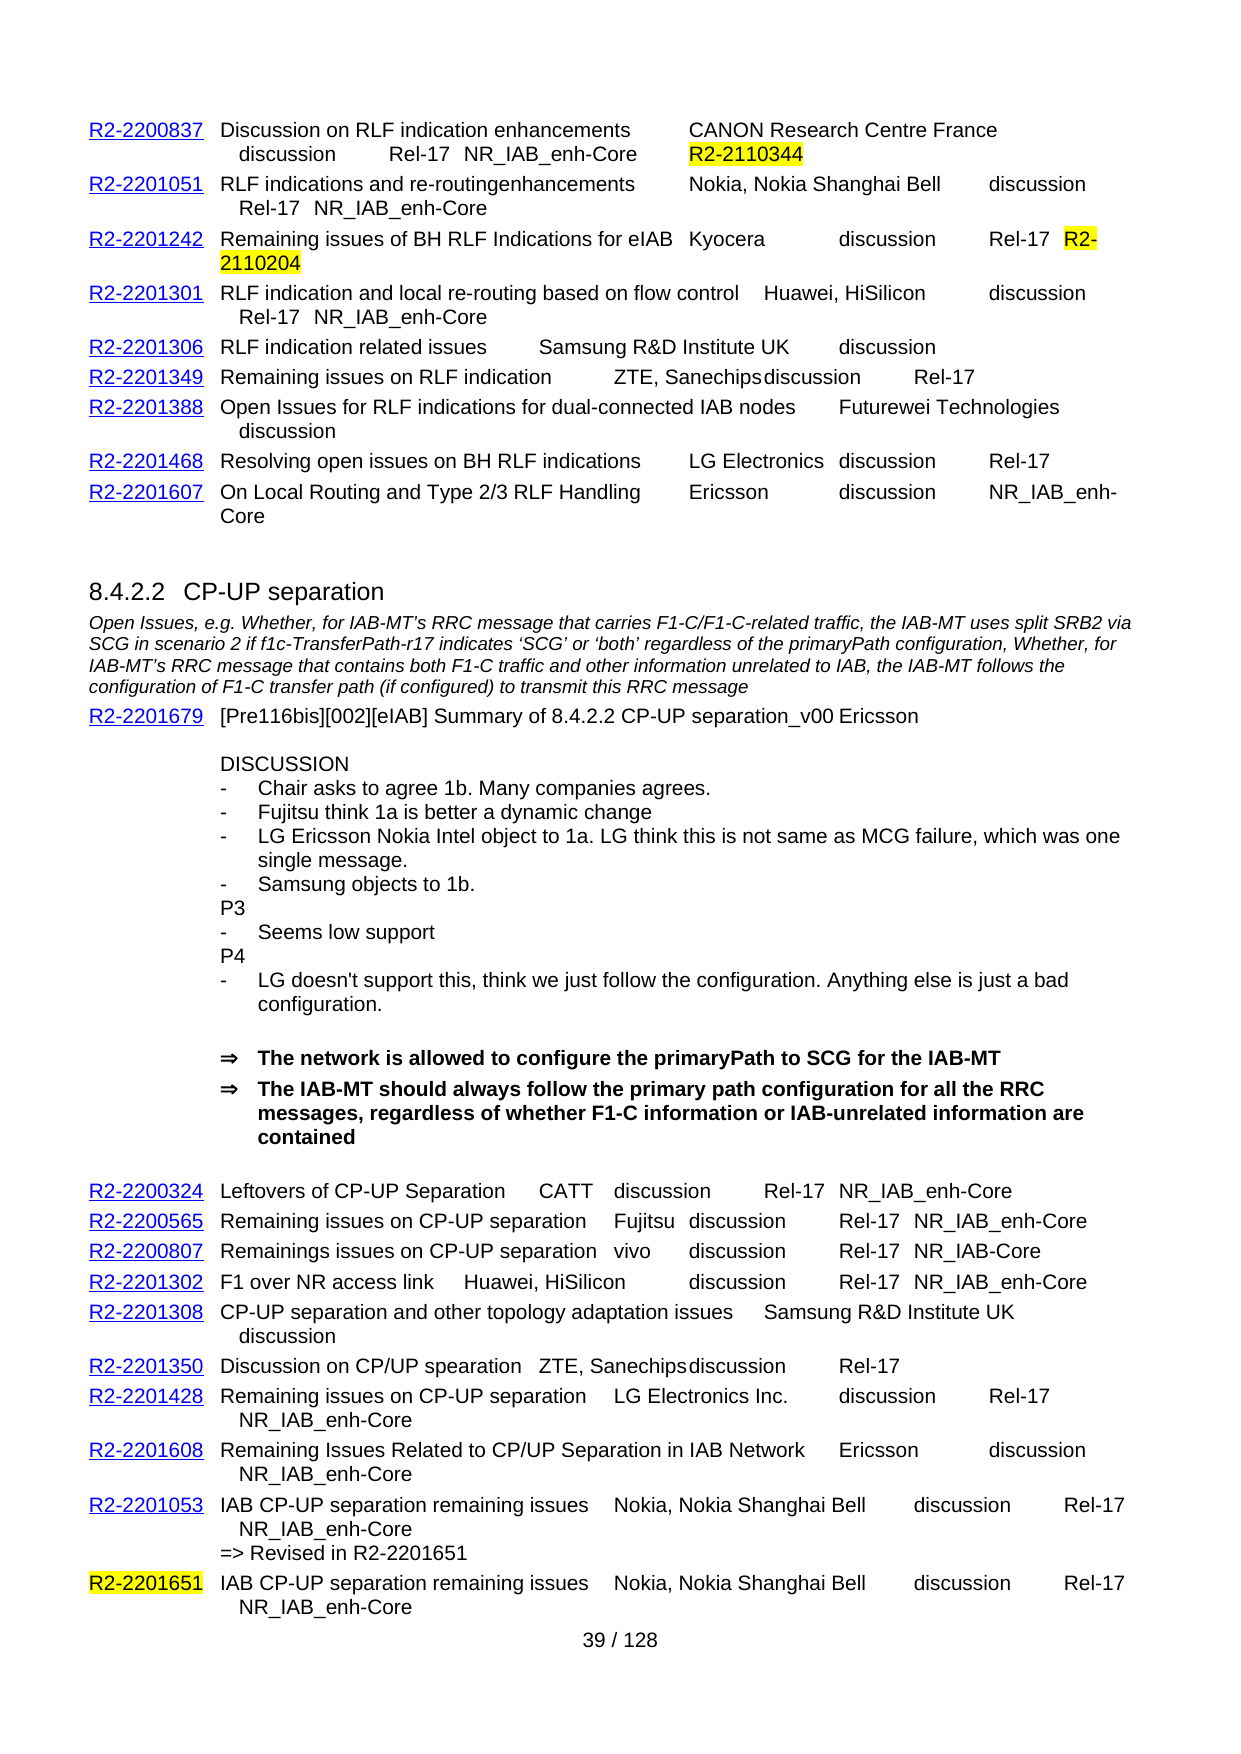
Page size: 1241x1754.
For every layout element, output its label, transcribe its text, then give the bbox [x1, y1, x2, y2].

title R2-2201242 Remaining issues of BH RLF Indications for eIAB Kyocera discussion Rel-17 R2-2110204 [89, 226, 1152, 274]
title R2-2201350 Discussion on CP/UP spearation ZTE, Sanechips discussion Rel-17 [89, 1354, 1152, 1378]
text P4 [220, 943, 1152, 967]
text Open Issues, e.g. Whether, for IAB-MT’s RRC message that carries F1-C/F1-C-related traffic, the IAB-MT uses split SRB2 via SCG in scenario 2 if f1c-TransferPath-r17 indicates ‘SCG’ or ‘both’ regardless of the primaryPath configuration, Whether, for IAB-MT’s RRC message that contains both F1-C traffic and other information unrelated to IAB, the IAB-MT follows the configuration of F1-C transfer path (if configured) to transmit this RRC message [89, 611, 1152, 698]
text The network is allowed to configure the primaryPath to SCG for the IAB-MT [220, 1046, 1152, 1070]
subtitle 8.4.2.2 CP-UP separation [89, 576, 1152, 605]
title R2-2201349 Remaining issues on RLF indication ZTE, Sanechips discussion Rel-17 [89, 365, 1152, 389]
title R2-2200837 Discussion on RLF indication enhancements CANON Research Centre France discussion Rel-17 NR_IAB_enh-Core R2-2110344 [89, 118, 1152, 166]
title R2-2200324 Leftovers of CP-UP Separation CATT discussion Rel-17 NR_IAB_enh-Core [89, 1179, 1152, 1203]
title R2-2201306 RLF indication related issues Samsung R&D Institute UK discussion [89, 335, 1152, 359]
title R2-2201608 Remaining Issues Related to CP/UP Separation in IAB Network Ericsson discussion NR_IAB_enh-Core [89, 1438, 1152, 1486]
text => Revised in R2-2201651 [220, 1540, 1152, 1564]
title R2-2201308 CP-UP separation and other topology adaptation issues Samsung R&D Institute UK discussion [89, 1300, 1152, 1348]
title R2-2201301 RLF indication and local re-routing based on flow control Huawei, HiSilicon discussion Rel-17 NR_IAB_enh-Core [89, 281, 1152, 328]
text - Seems low support [220, 919, 1152, 943]
title R2-2201651 IAB CP-UP separation remaining issues Nokia, Nokia Shanghai Bell discussion Rel-17 NR_IAB_enh-Core [89, 1571, 1152, 1618]
title R2-2201468 Resolving open issues on BH RLF indications LG Electronics discussion Rel-17 [89, 449, 1152, 473]
title R2-2200565 Remaining issues on CP-UP separation Fujitsu discussion Rel-17 NR_IAB_enh-Core [89, 1209, 1152, 1233]
text The IAB-MT should always follow the primary path configuration for all the RRC messages, regardless of whether F1-C information or IAB-unrelated information are contained [220, 1076, 1152, 1149]
text - LG Ericsson Nokia Intel object to 1a. LG think this is not same as MCG failure, which was one single message. [220, 824, 1152, 872]
title R2-2201679 [Pre116bis][002][eIAB] Summary of 8.4.2.2 CP-UP separation_v00 Ericsson [89, 704, 1152, 728]
title R2-2201051 RLF indications and re-routingenhancements Nokia, Nokia Shanghai Bell discussion Rel-17 NR_IAB_enh-Core [89, 172, 1152, 220]
title R2-2201302 F1 over NR access link Huawei, HiSilicon discussion Rel-17 NR_IAB_enh-Core [89, 1269, 1152, 1293]
title R2-2201428 Remaining issues on CP-UP separation LG Electronics Inc. discussion Rel-17 NR_IAB_enh-Core [89, 1384, 1152, 1432]
text P3 [220, 896, 1152, 919]
title R2-2201607 On Local Routing and Type 2/3 RLF Handling Ericsson discussion NR_IAB_enh-Core [89, 479, 1152, 527]
text - Samsung objects to 1b. [220, 872, 1152, 896]
text - LG doesn't support this, think we just follow the configuration. Anything else is just a bad configuration. [220, 967, 1152, 1015]
text - Chair asks to agree 1b. Many companies agrees. [220, 776, 1152, 800]
title R2-2201053 IAB CP-UP separation remaining issues Nokia, Nokia Shanghai Bell discussion Rel-17 NR_IAB_enh-Core [89, 1492, 1152, 1540]
text - Fujitsu think 1a is better a dynamic change [220, 800, 1152, 824]
title R2-2201388 Open Issues for RLF indications for dual-connected IAB nodes Futurewei Technologies discussion [89, 395, 1152, 443]
title R2-2200807 Remainings issues on CP-UP separation vivo discussion Rel-17 NR_IAB-Core [89, 1239, 1152, 1263]
text DISCUSSION [220, 752, 1152, 776]
